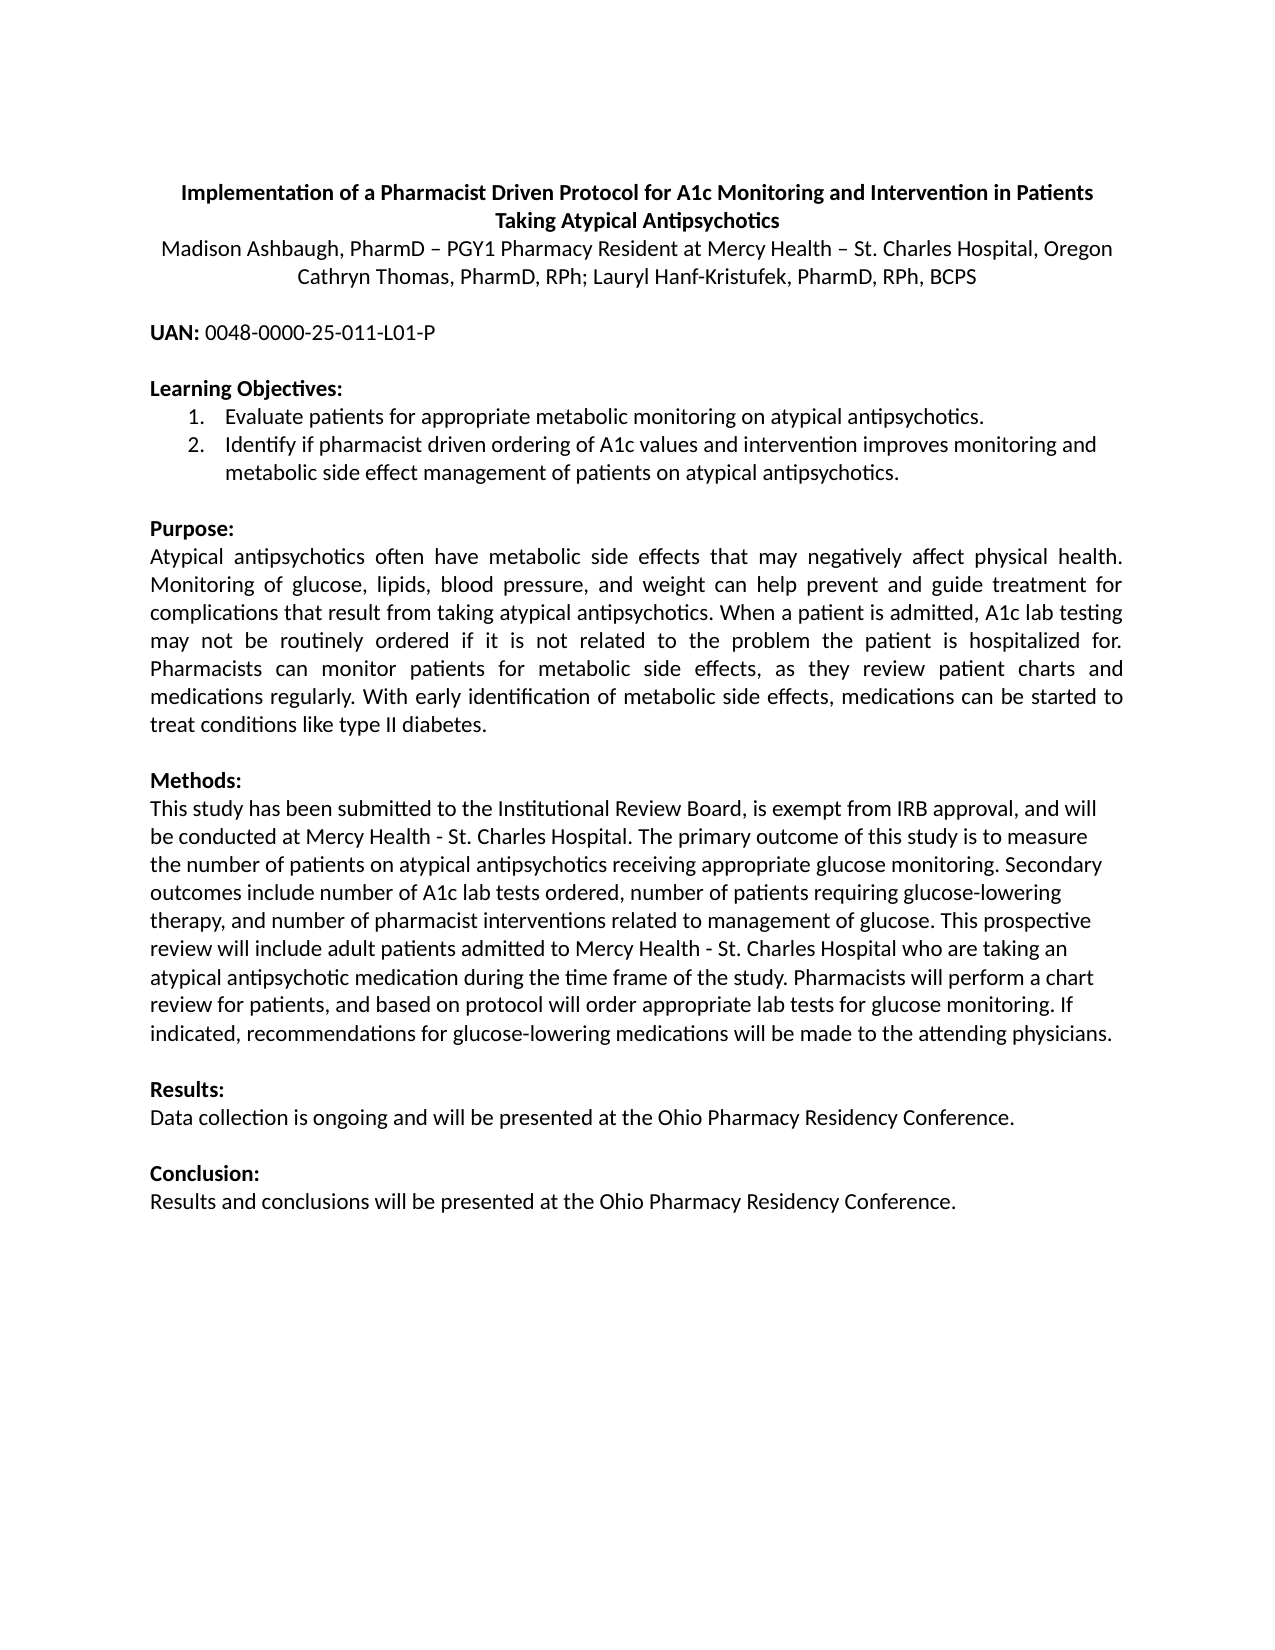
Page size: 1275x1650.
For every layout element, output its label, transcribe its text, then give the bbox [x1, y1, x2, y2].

text Data collection is ongoing and will be presented at the Ohio Pharmacy Residency Conference. [150, 1103, 1125, 1131]
list Evaluate patients for appropriate metabolic monitoring on atypical antipsychotics. [187, 402, 1125, 430]
list Identify if pharmacist driven ordering of A1c values and intervention improves monitoring and metabolic side effect management of patients on atypical antipsychotics. [187, 430, 1125, 486]
text Atypical antipsychotics often have metabolic side effects that may negatively affect physical health. Monitoring of glucose, lipids, blood pressure, and weight can help prevent and guide treatment for complications that result from taking atypical antipsychotics. When a patient is admitted, A1c lab testing may not be routinely ordered if it is not related to the problem the patient is hospitalized for. Pharmacists can monitor patients for metabolic side effects, as they review patient charts and medications regularly. With early identification of metabolic side effects, medications can be started to treat conditions like type II diabetes. [150, 542, 1125, 738]
text Results and conclusions will be presented at the Ohio Pharmacy Residency Conference. [150, 1187, 1125, 1215]
text Madison Ashbaugh, PharmD – PGY1 Pharmacy Resident at Mercy Health – St. Charles Hospital, Oregon [150, 234, 1125, 262]
text UAN: 0048-0000-25-011-L01-P [150, 318, 1125, 346]
text Methods: [150, 766, 1125, 794]
text Implementation of a Pharmacist Driven Protocol for A1c Monitoring and Intervention in Patients Taking Atypical Antipsychotics [150, 178, 1125, 234]
text Results: [150, 1075, 1125, 1103]
text Conclusion: [150, 1159, 1125, 1187]
text Cathryn Thomas, PharmD, RPh; Lauryl Hanf-Kristufek, PharmD, RPh, BCPS [150, 262, 1125, 290]
text This study has been submitted to the Institutional Review Board, is exempt from IRB approval, and will be conducted at Mercy Health - St. Charles Hospital. The primary outcome of this study is to measure the number of patients on atypical antipsychotics receiving appropriate glucose monitoring. Secondary outcomes include number of A1c lab tests ordered, number of patients requiring glucose-lowering therapy, and number of pharmacist interventions related to management of glucose. This prospective review will include adult patients admitted to Mercy Health - St. Charles Hospital who are taking an atypical antipsychotic medication during the time frame of the study. Pharmacists will perform a chart review for patients, and based on protocol will order appropriate lab tests for glucose monitoring. If indicated, recommendations for glucose-lowering medications will be made to the attending physicians. [150, 794, 1125, 1047]
text Purpose: [150, 514, 1125, 542]
text Learning Objectives: [150, 374, 1125, 402]
